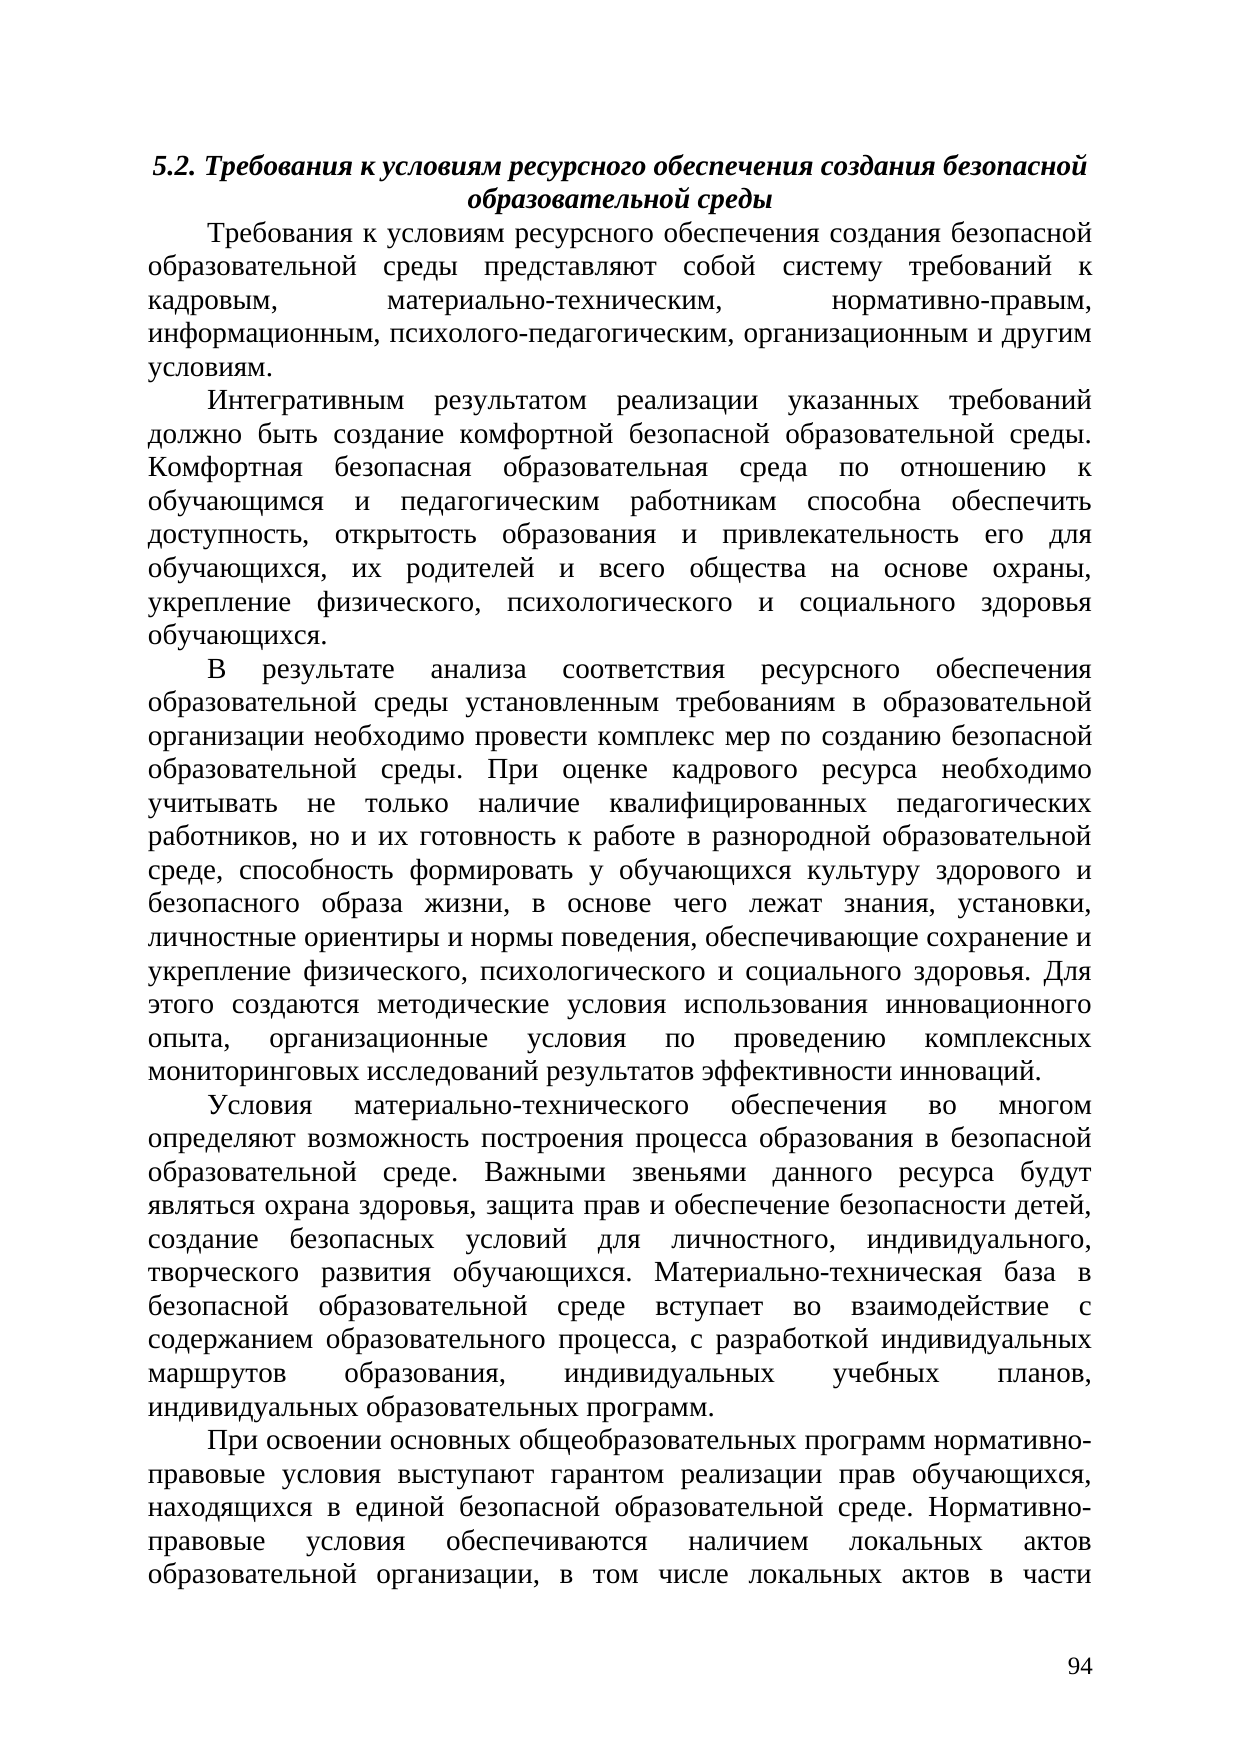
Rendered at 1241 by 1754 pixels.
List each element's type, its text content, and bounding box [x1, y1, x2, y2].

list Требования к условиям ресурсного обеспечения создания безопасной образовательной среды представляют собой систему требований к кадровым, материально-техническим, нормативно-правым, информационным, психолого-педагогическим, организационным и другим условиям. [148, 215, 1092, 382]
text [148, 1422, 1092, 1590]
text Условия материально-технического обеспечения во многом определяют возможность построения процесса образования в безопасной образовательной среде. Важными звеньями данного ресурса будут являться охрана здоровья, защита прав и обеспечение безопасности детей, создание безопасных условий для личностного, индивидуального, творческого развития обучающихся. Материально-техническая база в безопасной образовательной среде вступает во взаимодействие с содержанием образовательного процесса, с разработкой индивидуальных маршрутов образования, индивидуальных учебных планов, индивидуальных образовательных программ. [148, 1087, 1092, 1422]
text В результате анализа соответствия ресурсного обеспечения образовательной среды установленным требованиям в образовательной организации необходимо провести комплекс мер по созданию безопасной образовательной среды. При оценке кадрового ресурса необходимо учитывать не только наличие квалифицированных педагогических работников, но и их готовность к работе в разнородной образовательной среде, способность формировать у обучающихся культуру здорового и безопасного образа жизни, в основе чего лежат знания, установки, личностные ориентиры и нормы поведения, обеспечивающие сохранение и укрепление физического, психологического и социального здоровья. Для этого создаются методические условия использования инновационного опыта, организационные условия по проведению комплексных мониторинговых исследований результатов эффективности инноваций. [148, 651, 1092, 1087]
list Интегративным результатом реализации указанных требований должно быть создание комфортной безопасной образовательной среды. Комфортная безопасная образовательная среда по отношению к обучающимся и педагогическим работникам способна обеспечить доступность, открытость образования и привлекательность его для обучающихся, их родителей и всего общества на основе охраны, укрепление физического, психологического и социального здоровья обучающихся. [148, 382, 1092, 651]
text 5.2. Требования к условиям ресурсного обеспечения создания безопасной образовательной среды [148, 148, 1092, 215]
